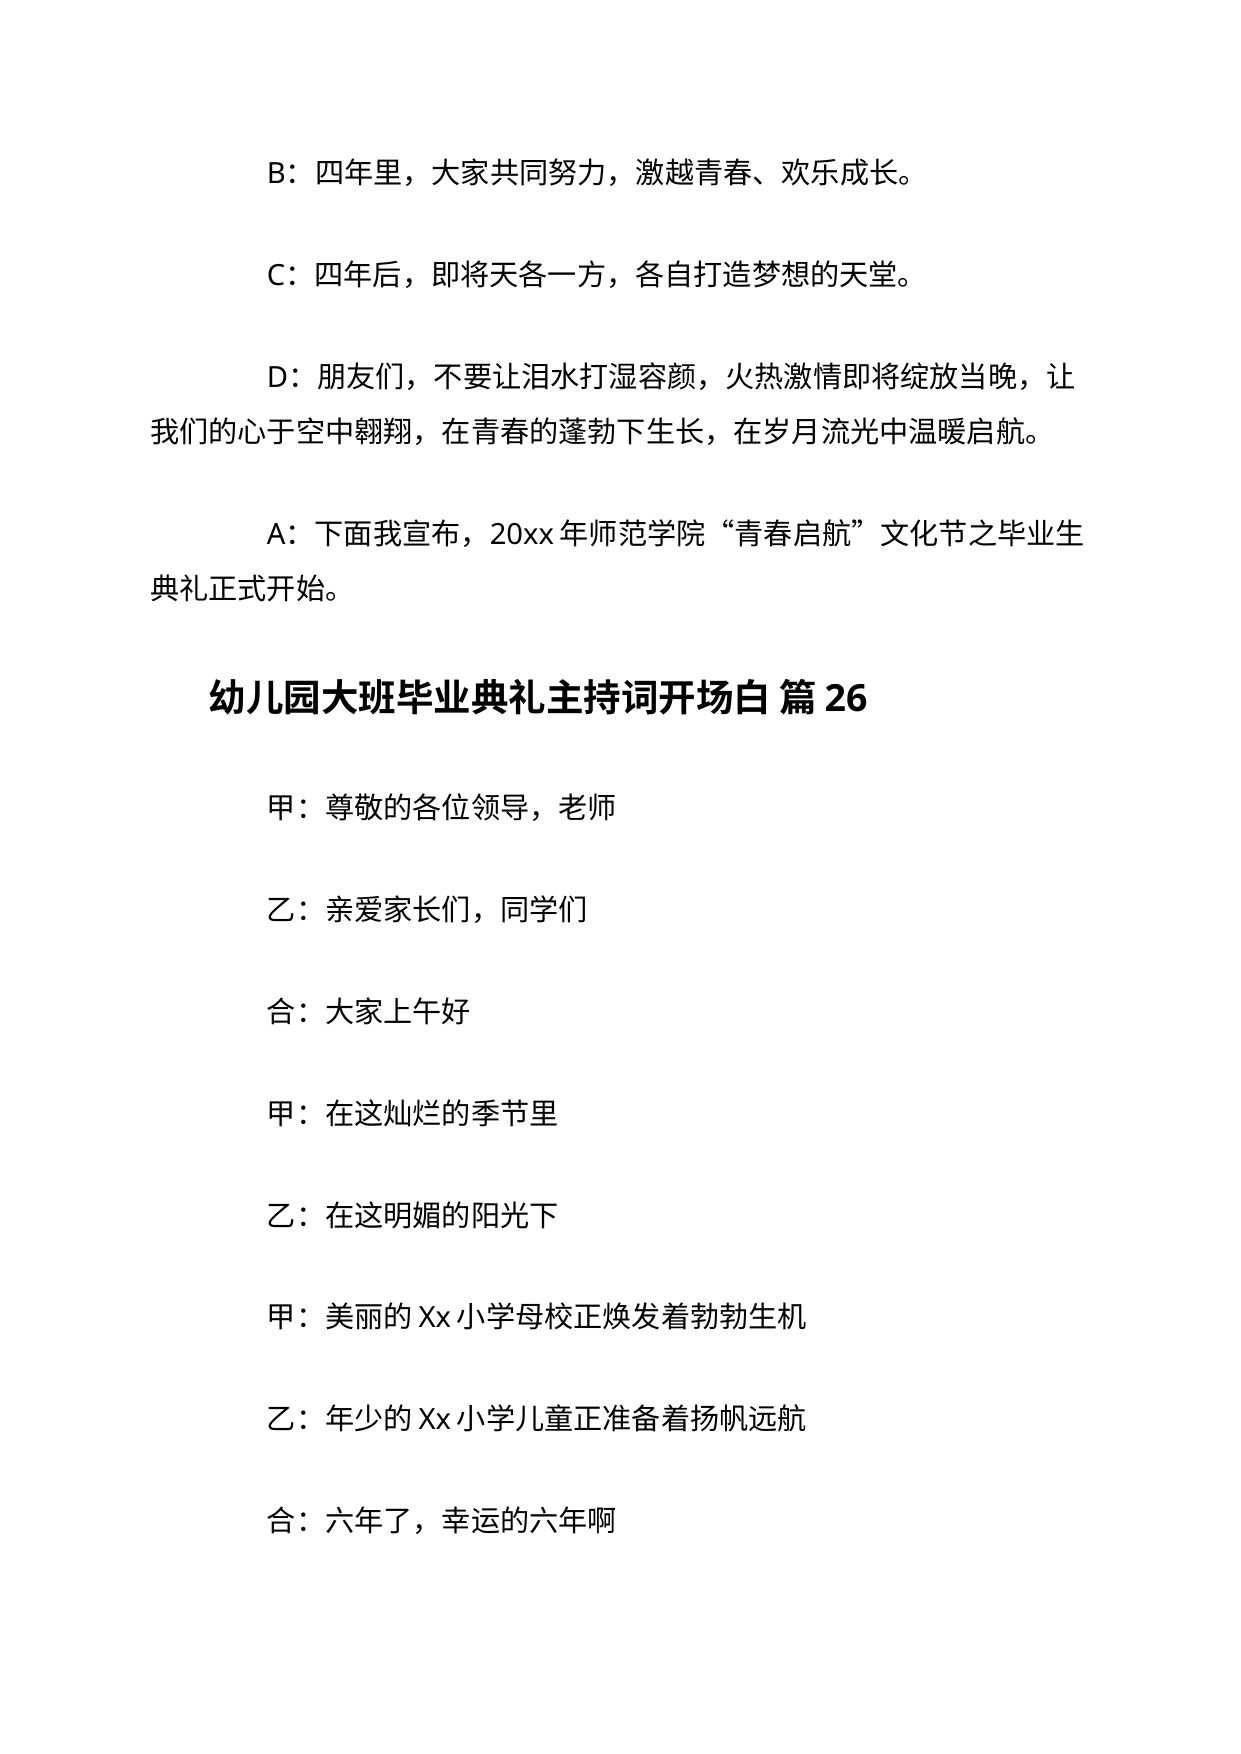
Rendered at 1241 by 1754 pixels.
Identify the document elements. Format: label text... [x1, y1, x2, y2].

text B：四年里，大家共同努力，激越青春、欢乐成长。 [150, 150, 1090, 192]
text A：下面我宣布，20xx年师范学院“青春启航”文化节之毕业生典礼正式开始。 [150, 511, 1090, 608]
text C：四年后，即将天各一方，各自打造梦想的天堂。 [150, 252, 1090, 294]
text 乙：在这明媚的阳光下 [150, 1192, 1090, 1234]
text 合：大家上午好 [150, 989, 1090, 1031]
text 乙：年少的Xx小学儿童正准备着扬帆远航 [150, 1396, 1090, 1438]
text 乙：亲爱家长们，同学们 [150, 887, 1090, 929]
text 甲：美丽的Xx小学母校正焕发着勃勃生机 [150, 1294, 1090, 1336]
text D：朋友们，不要让泪水打湿容颜，火热激情即将绽放当晚，让我们的心于空中翱翔，在青春的蓬勃下生长，在岁月流光中温暖启航。 [150, 354, 1090, 451]
text 甲：在这灿烂的季节里 [150, 1090, 1090, 1133]
text 甲：尊敬的各位领导，老师 [150, 785, 1090, 827]
text 合：六年了，幸运的六年啊 [150, 1498, 1090, 1540]
text 幼儿园大班毕业典礼主持词开场白 篇26 [150, 667, 1090, 722]
